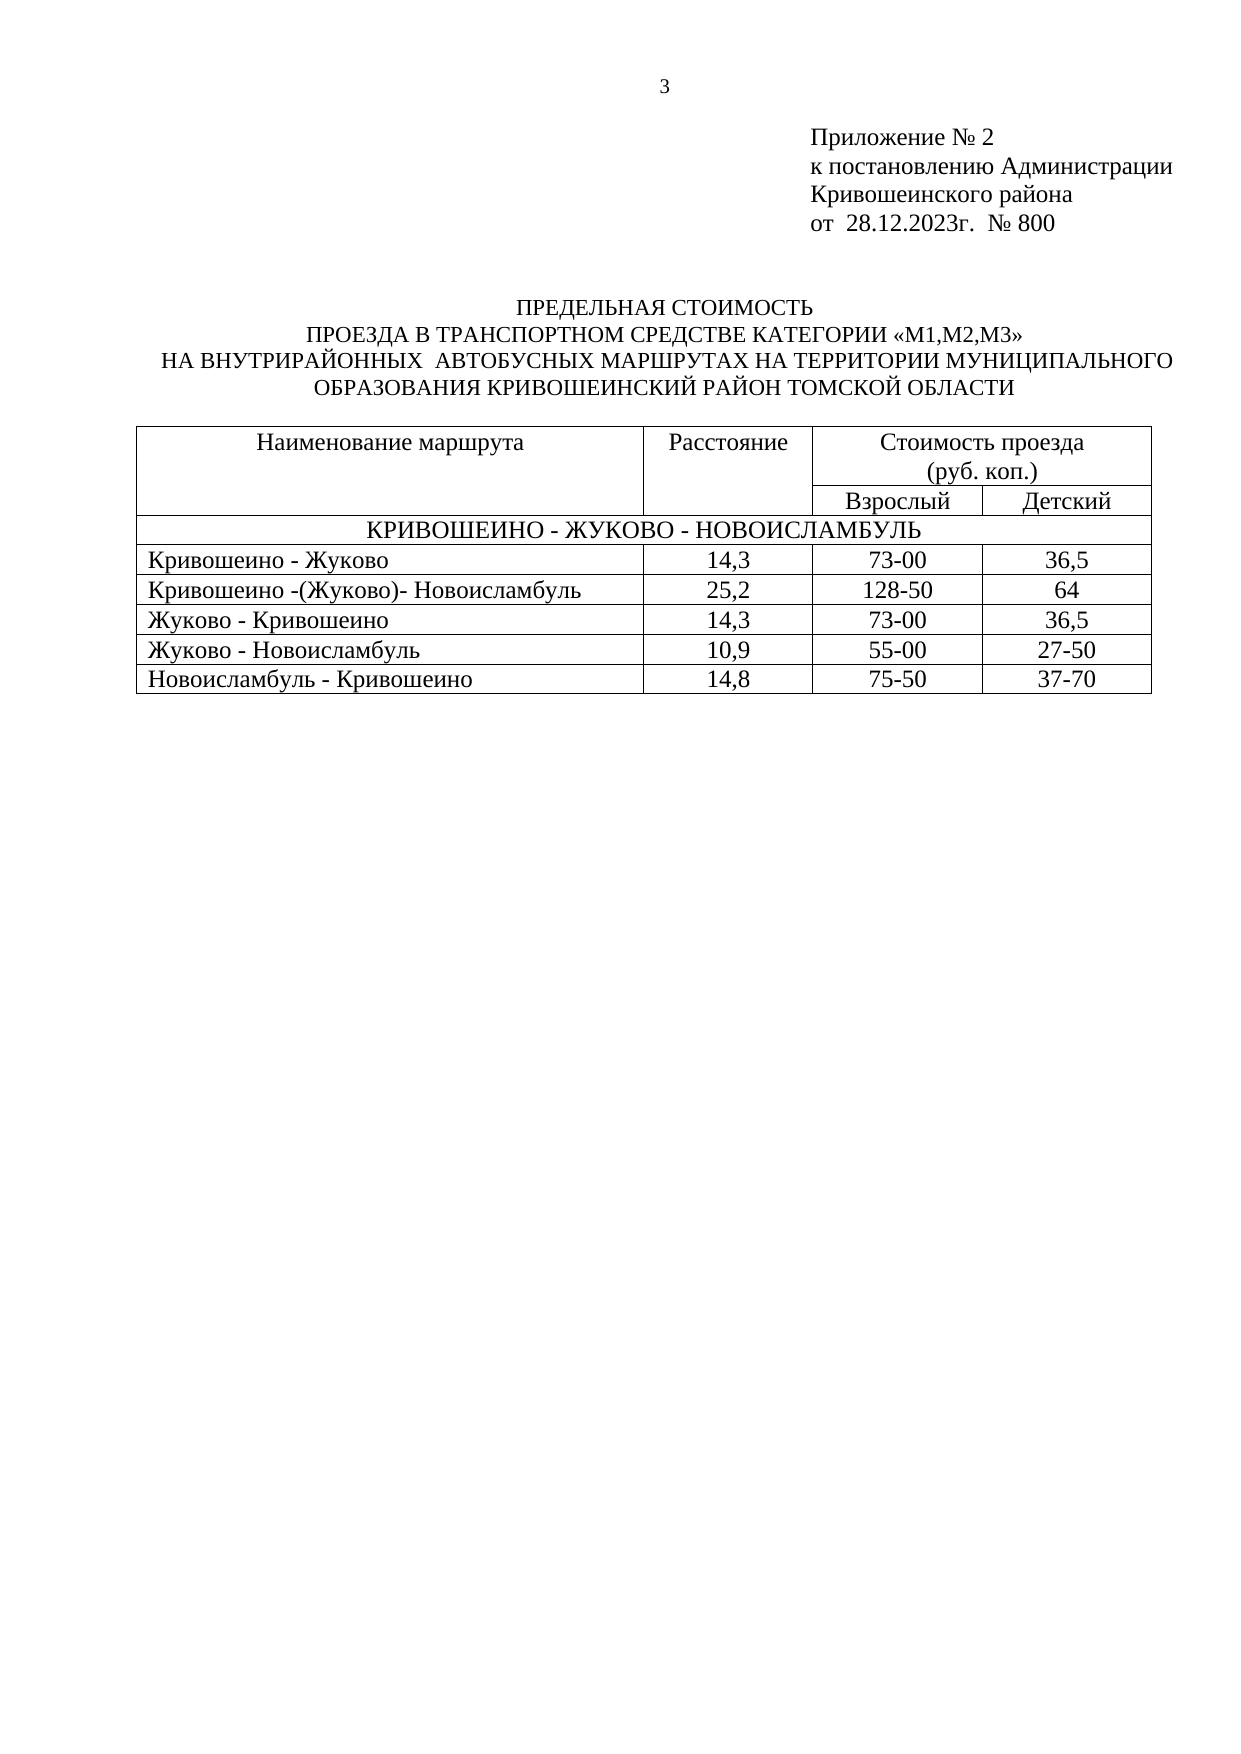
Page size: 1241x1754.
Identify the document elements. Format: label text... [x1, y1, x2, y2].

table_cell 37-70 [983, 665, 1151, 693]
table_cell 64 [983, 575, 1151, 604]
table_cell Взрослый [813, 486, 982, 514]
text ПРОЕЗДА В ТРАНСПОРТНОМ СРЕДСТВЕ КАТЕГОРИИ «М1,М2,М3» [148, 321, 1181, 347]
table_cell 14,8 [644, 665, 812, 693]
text Приложение № 2 [148, 122, 1181, 151]
table_cell 55-00 [813, 635, 982, 663]
table_cell 128-50 [813, 575, 982, 604]
table_cell Жуково - Кривошеино [137, 605, 643, 634]
table_cell Детский [983, 486, 1151, 514]
table_cell 36,5 [983, 605, 1151, 634]
table_cell Жуково - Новоисламбуль [137, 635, 643, 663]
table_header Наименование маршрута [137, 427, 643, 514]
table_cell Новоисламбуль - Кривошеино [137, 665, 643, 693]
table_cell 10,9 [644, 635, 812, 663]
text ПРЕДЕЛЬНАЯ СТОИМОСТЬ [148, 294, 1181, 321]
text от 28.12.2023г. № 800 [148, 208, 1181, 237]
table_cell 73-00 [813, 545, 982, 574]
table_cell 14,3 [644, 605, 812, 634]
table_cell 27-50 [983, 635, 1151, 663]
table_cell 75-50 [813, 665, 982, 693]
text к постановлению Администрации [148, 151, 1181, 179]
table_cell КРИВОШЕИНО - ЖУКОВО - НОВОИСЛАМБУЛЬ [137, 516, 1151, 544]
table_cell Кривошеино - Жуково [137, 545, 643, 574]
table_cell 14,3 [644, 545, 812, 574]
table_cell Кривошеино -(Жуково)- Новоисламбуль [137, 575, 643, 604]
table_header Расстояние [644, 427, 812, 514]
text Кривошеинского района [148, 179, 1181, 208]
table_cell 73-00 [813, 605, 982, 634]
table_cell 36,5 [983, 545, 1151, 574]
text НА ВНУТРИРАЙОННЫХ АВТОБУСНЫХ МАРШРУТАХ НА ТЕРРИТОРИИ МУНИЦИПАЛЬНОГО ОБРАЗОВАНИЯ КРИВОШЕИНСКИЙ РАЙОН ТОМСКОЙ ОБЛАСТИ [148, 347, 1181, 400]
table_cell 25,2 [644, 575, 812, 604]
table_header Стоимость проезда (руб. коп.) [813, 427, 1151, 485]
